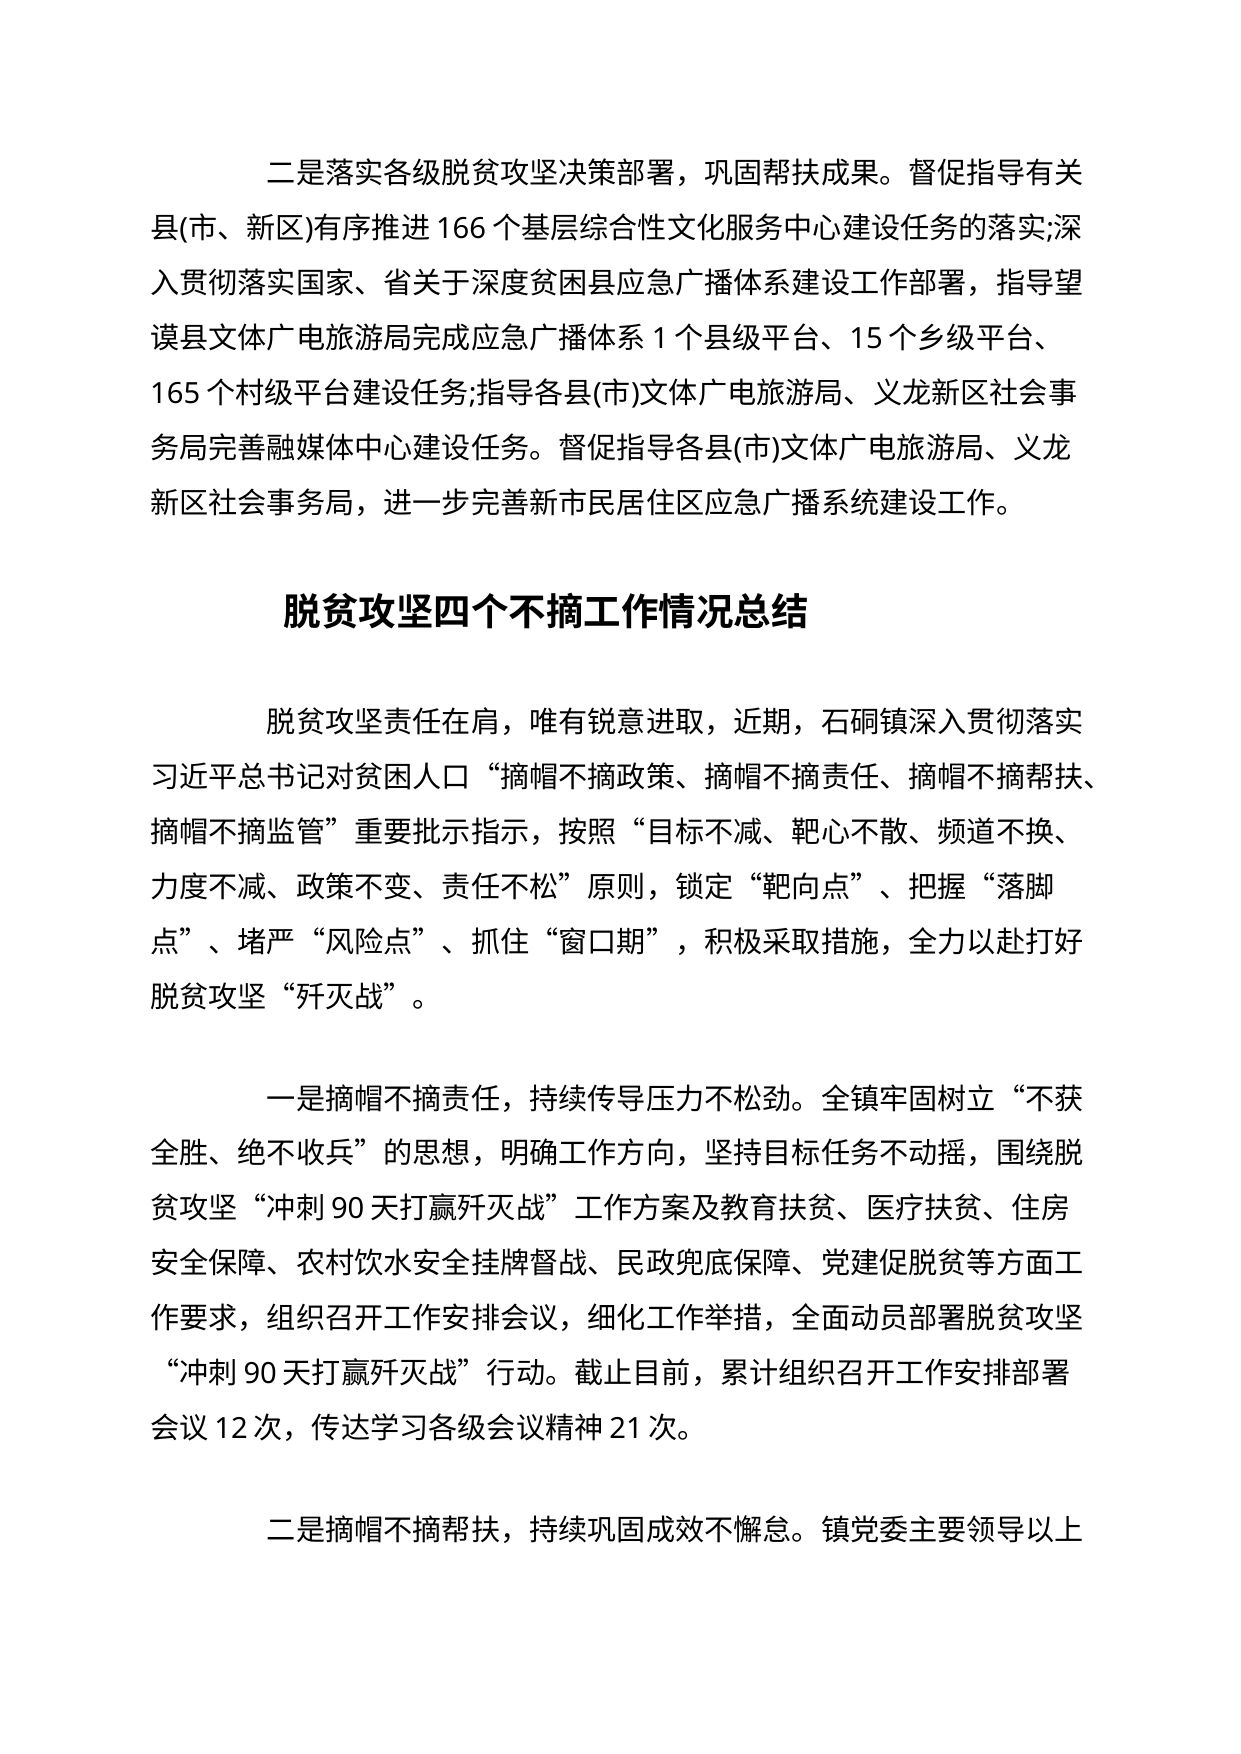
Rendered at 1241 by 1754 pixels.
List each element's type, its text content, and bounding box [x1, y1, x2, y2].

text 二是落实各级脱贫攻坚决策部署，巩固帮扶成果。督促指导有关县(市、新区)有序推进166个基层综合性文化服务中心建设任务的落实;深入贯彻落实国家、省关于深度贫困县应急广播体系建设工作部署，指导望谟县文体广电旅游局完成应急广播体系1个县级平台、15个乡级平台、165个村级平台建设任务;指导各县(市)文体广电旅游局、义龙新区社会事务局完善融媒体中心建设任务。督促指导各县(市)文体广电旅游局、义龙新区社会事务局，进一步完善新市民居住区应急广播系统建设工作。 [150, 150, 1090, 522]
text 脱贫攻坚责任在肩，唯有锐意进取，近期，石硐镇深入贯彻落实习近平总书记对贫困人口“摘帽不摘政策、摘帽不摘责任、摘帽不摘帮扶、摘帽不摘监管”重要批示指示，按照“目标不减、靶心不散、频道不换、力度不减、政策不变、责任不松”原则，锁定“靶向点”、把握“落脚点”、堵严“风险点”、抓住“窗口期”，积极采取措施，全力以赴打好脱贫攻坚“歼灭战”。 [150, 699, 1090, 1016]
text 脱贫攻坚四个不摘工作情况总结 [150, 582, 1090, 636]
text 一是摘帽不摘责任，持续传导压力不松劲。全镇牢固树立“不获全胜、绝不收兵”的思想，明确工作方向，坚持目标任务不动摇，围绕脱贫攻坚“冲刺90天打赢歼灭战”工作方案及教育扶贫、医疗扶贫、住房安全保障、农村饮水安全挂牌督战、民政兜底保障、党建促脱贫等方面工作要求，组织召开工作安排会议，细化工作举措，全面动员部署脱贫攻坚“冲刺90天打赢歼灭战”行动。截止目前，累计组织召开工作安排部署会议12次，传达学习各级会议精神21次。 [150, 1075, 1090, 1447]
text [150, 1507, 1090, 1549]
